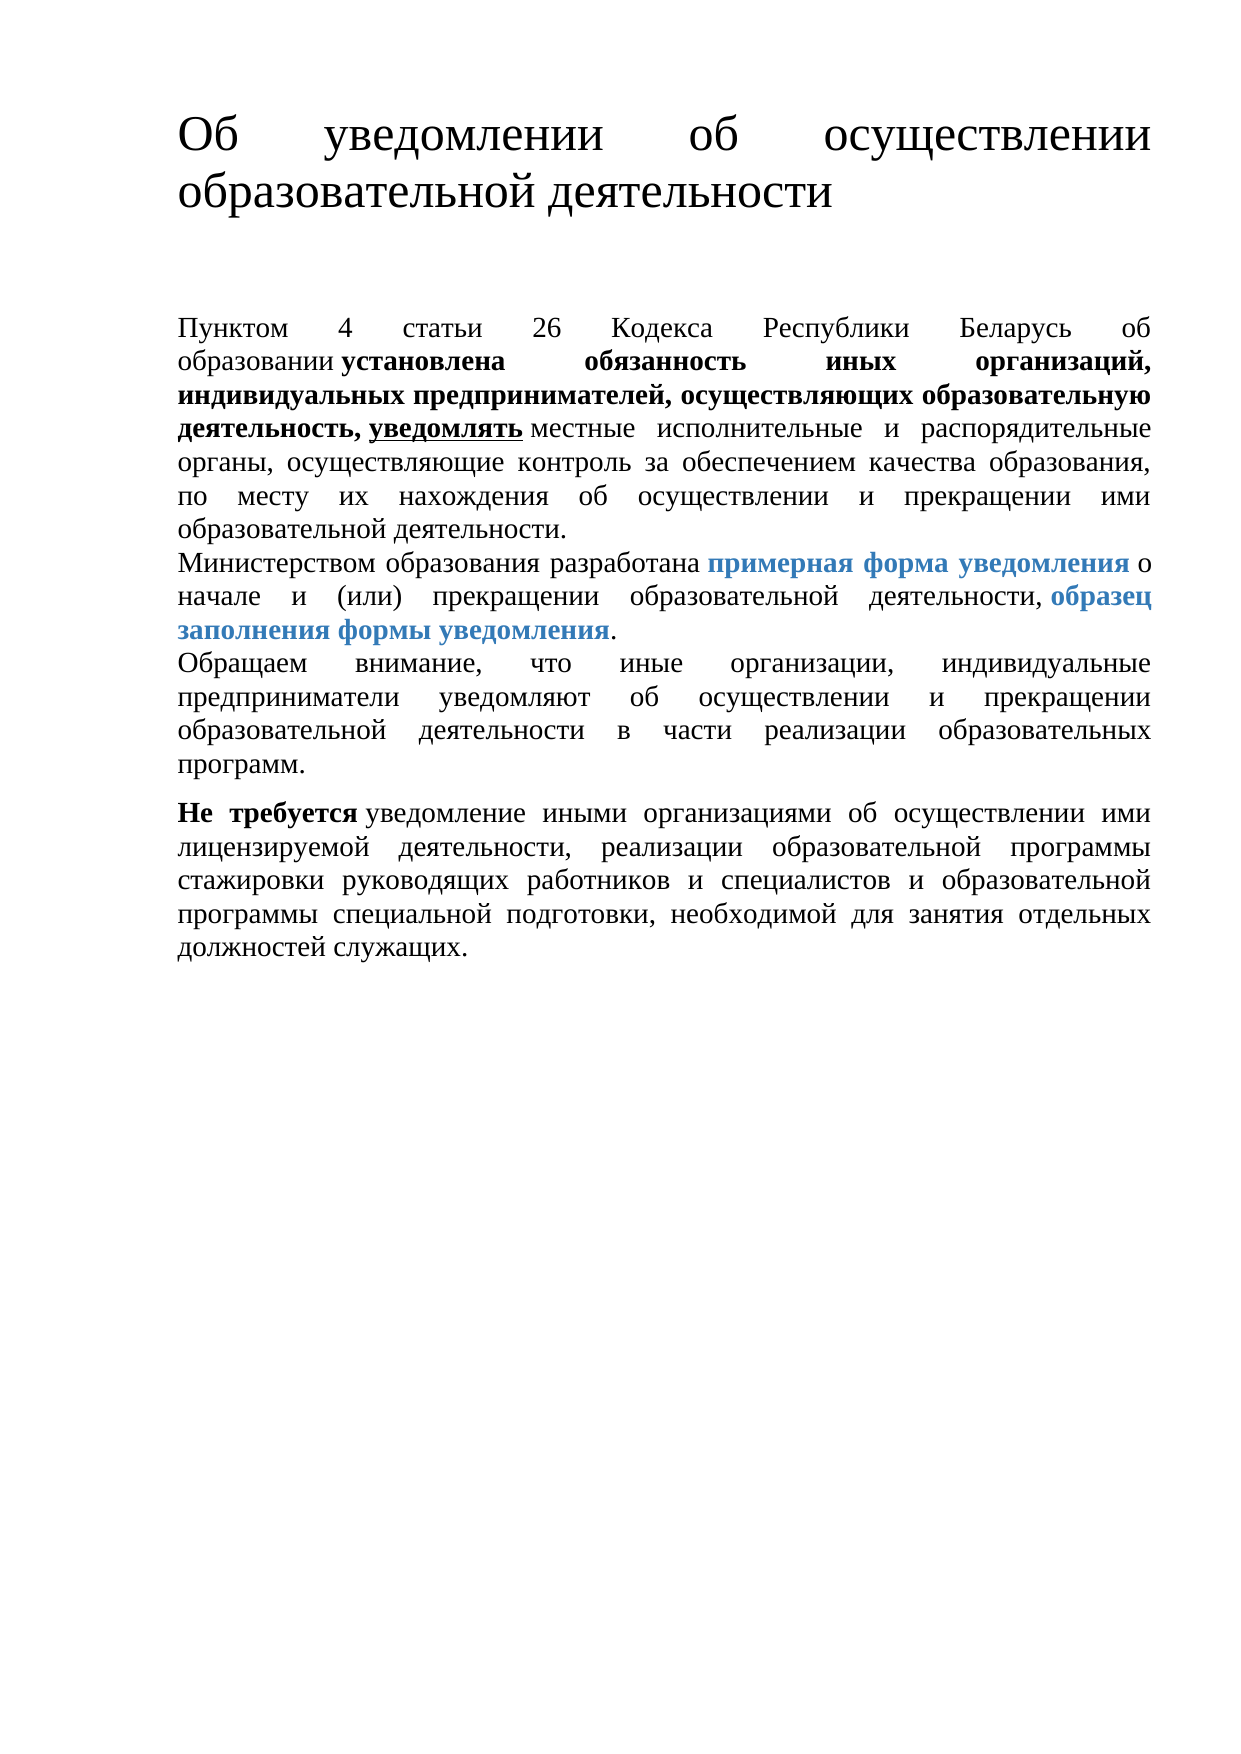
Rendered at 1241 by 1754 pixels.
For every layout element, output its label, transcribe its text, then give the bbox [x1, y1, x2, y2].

text Пунктом 4 статьи 26 Кодекса Республики Беларусь об образовании установлена обязанность иных организаций, индивидуальных предпринимателей, осуществляющих образовательную деятельность, уведомлять местные исполнительные и распорядительные органы, осуществляющие контроль за обеспечением качества образования, по месту их нахождения об осуществлении и прекращении ими образовательной деятельности. [177, 310, 1152, 545]
text Обращаем внимание, что иные организации, индивидуальные предприниматели уведомляют об осуществлении и прекращении образовательной деятельности в части реализации образовательных программ. [177, 645, 1152, 779]
text Не требуется уведомление иными организациями об осуществлении ими лицензируемой деятельности, реализации образовательной программы стажировки руководящих работников и специалистов и образовательной программы специальной подготовки, необходимой для занятия отдельных должностей служащих. [177, 795, 1152, 963]
text Министерством образования разработана примерная форма уведомления о начале и (или) прекращении образовательной деятельности, образец заполнения формы уведомления. [177, 545, 1152, 645]
text Об уведомлении об осуществлении образовательной деятельности [177, 103, 1152, 218]
